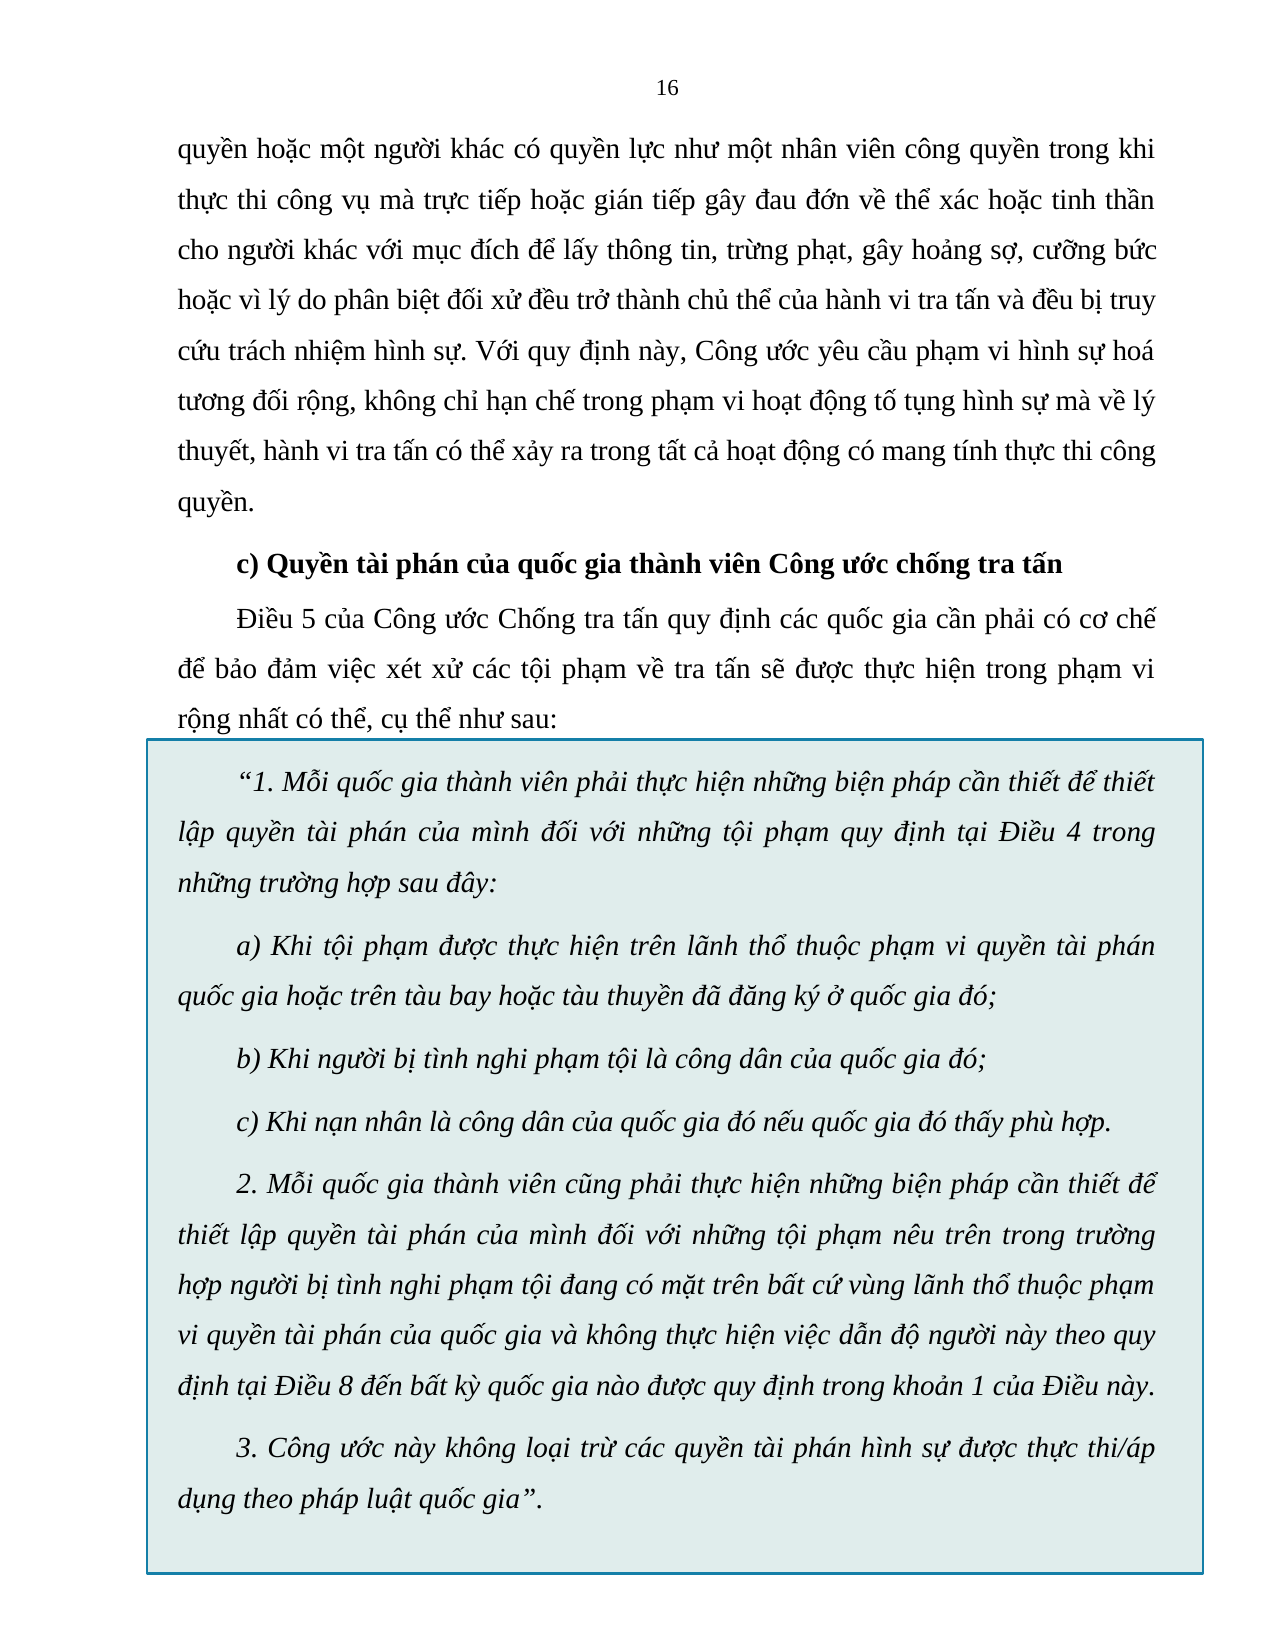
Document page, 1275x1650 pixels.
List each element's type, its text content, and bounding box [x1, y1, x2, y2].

text a) Khi tội phạm được thực hiện trên lãnh thổ thuộc phạm vi quyền tài phán quốc gia hoặc trên tàu bay hoặc tàu thuyền đã đăng ký ở quốc gia đó; [177, 928, 1157, 1012]
text 3. Công ước này không loại trừ các quyền tài phán hình sự được thực thi/áp dụng theo pháp luật quốc gia”. [177, 1431, 1157, 1514]
text “1. Mỗi quốc gia thành viên phải thực hiện những biện pháp cần thiết để thiết lập quyền tài phán của mình đối với những tội phạm quy định tại Điều 4 trong những trường hợp sau đây: [177, 764, 1157, 898]
text 2. Mỗi quốc gia thành viên cũng phải thực hiện những biện pháp cần thiết để thiết lập quyền tài phán của mình đối với những tội phạm nêu trên trong trường hợp người bị tình nghi phạm tội đang có mặt trên bất cứ vùng lãnh thổ thuộc phạm vi quyền tài phán của quốc gia và không thực hiện việc dẫn độ người này theo quy định tại Điều 8 đến bất kỳ quốc gia nào được quy định trong khoản 1 của Điều này. [177, 1166, 1157, 1401]
text c) Khi nạn nhân là công dân của quốc gia đó nếu quốc gia đó thấy phù hợp. [177, 1104, 1157, 1137]
text c) Quyền tài phán của quốc gia thành viên Công ước chống tra tấn [177, 546, 1157, 580]
text Điều 5 của Công ước Chống tra tấn quy định các quốc gia cần phải có cơ chế để bảo đảm việc xét xử các tội phạm về tra tấn sẽ được thực hiện trong phạm vi rộng nhất có thể, cụ thể như sau: [177, 601, 1157, 735]
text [177, 131, 1157, 517]
text b) Khi người bị tình nghi phạm tội là công dân của quốc gia đó; [177, 1041, 1157, 1074]
